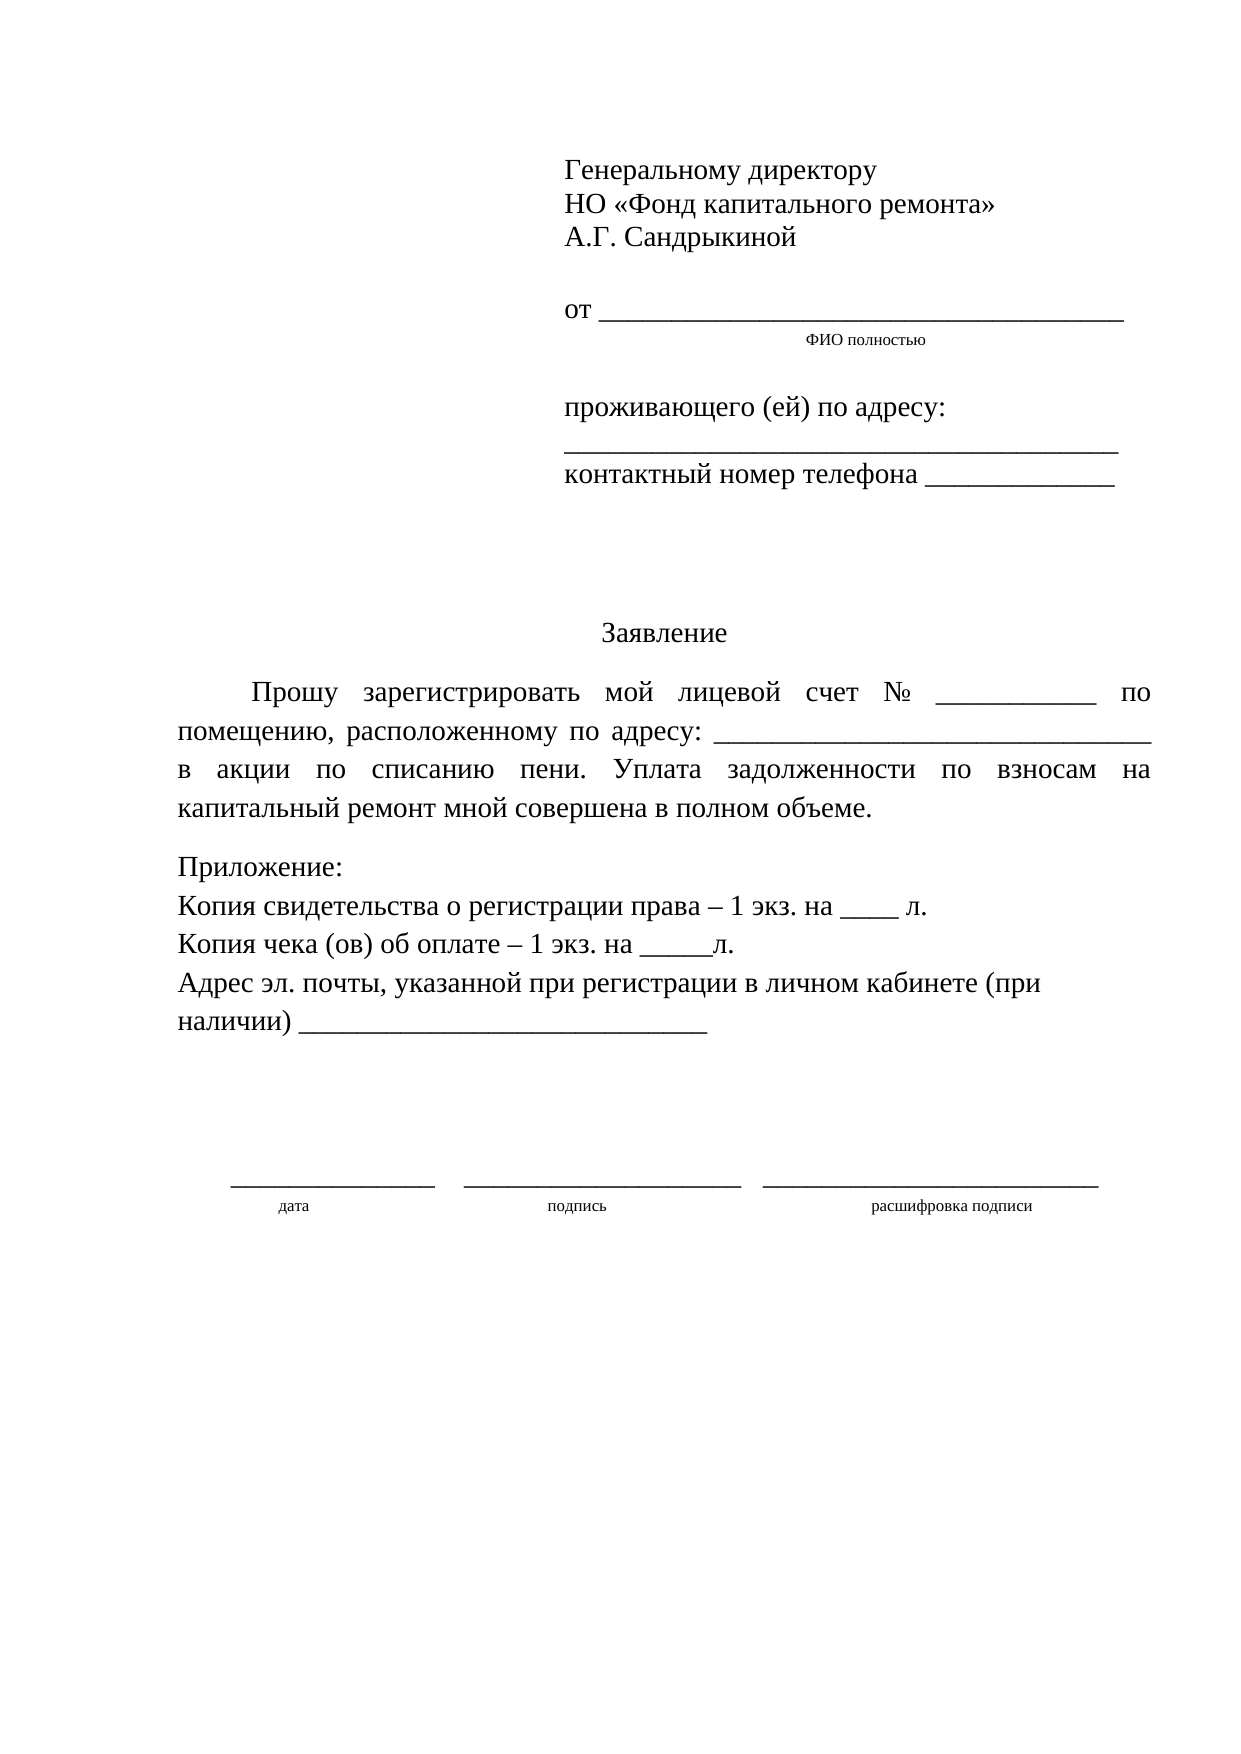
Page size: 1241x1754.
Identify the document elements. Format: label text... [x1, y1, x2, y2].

text дата подпись расшифровка подписи [177, 1196, 1152, 1229]
text Копия свидетельства о регистрации права – 1 экз. на ____ л. [177, 888, 1152, 921]
text ______________ ___________________ _______________________ [177, 1157, 1152, 1191]
text проживающего (ей) по адресу: ______________________________________ [564, 389, 1167, 457]
text Приложение: [177, 849, 1152, 883]
text Адрес эл. почты, указанной при регистрации в личном кабинете (при наличии) ____________________________ [177, 965, 1152, 1037]
text А.Г. Сандрыкиной [564, 219, 1167, 253]
text ФИО полностью [564, 330, 1167, 364]
text Копия чека (ов) об оплате – 1 экз. на _____л. [177, 926, 1152, 960]
text контактный номер телефона _____________ [564, 457, 1167, 490]
text Генеральному директору [564, 152, 1167, 186]
text Заявление [177, 615, 1152, 648]
text НО «Фонд капитального ремонта» [564, 186, 1167, 219]
text Прошу зарегистрировать мой лицевой счет № ___________ по помещению, расположенному по адресу: ______________________________ в акции по списанию пени. Уплата задолженности по взносам на капитальный ремонт мной совершена в полном объеме. [177, 674, 1152, 823]
text от ____________________________________ [564, 292, 1167, 325]
